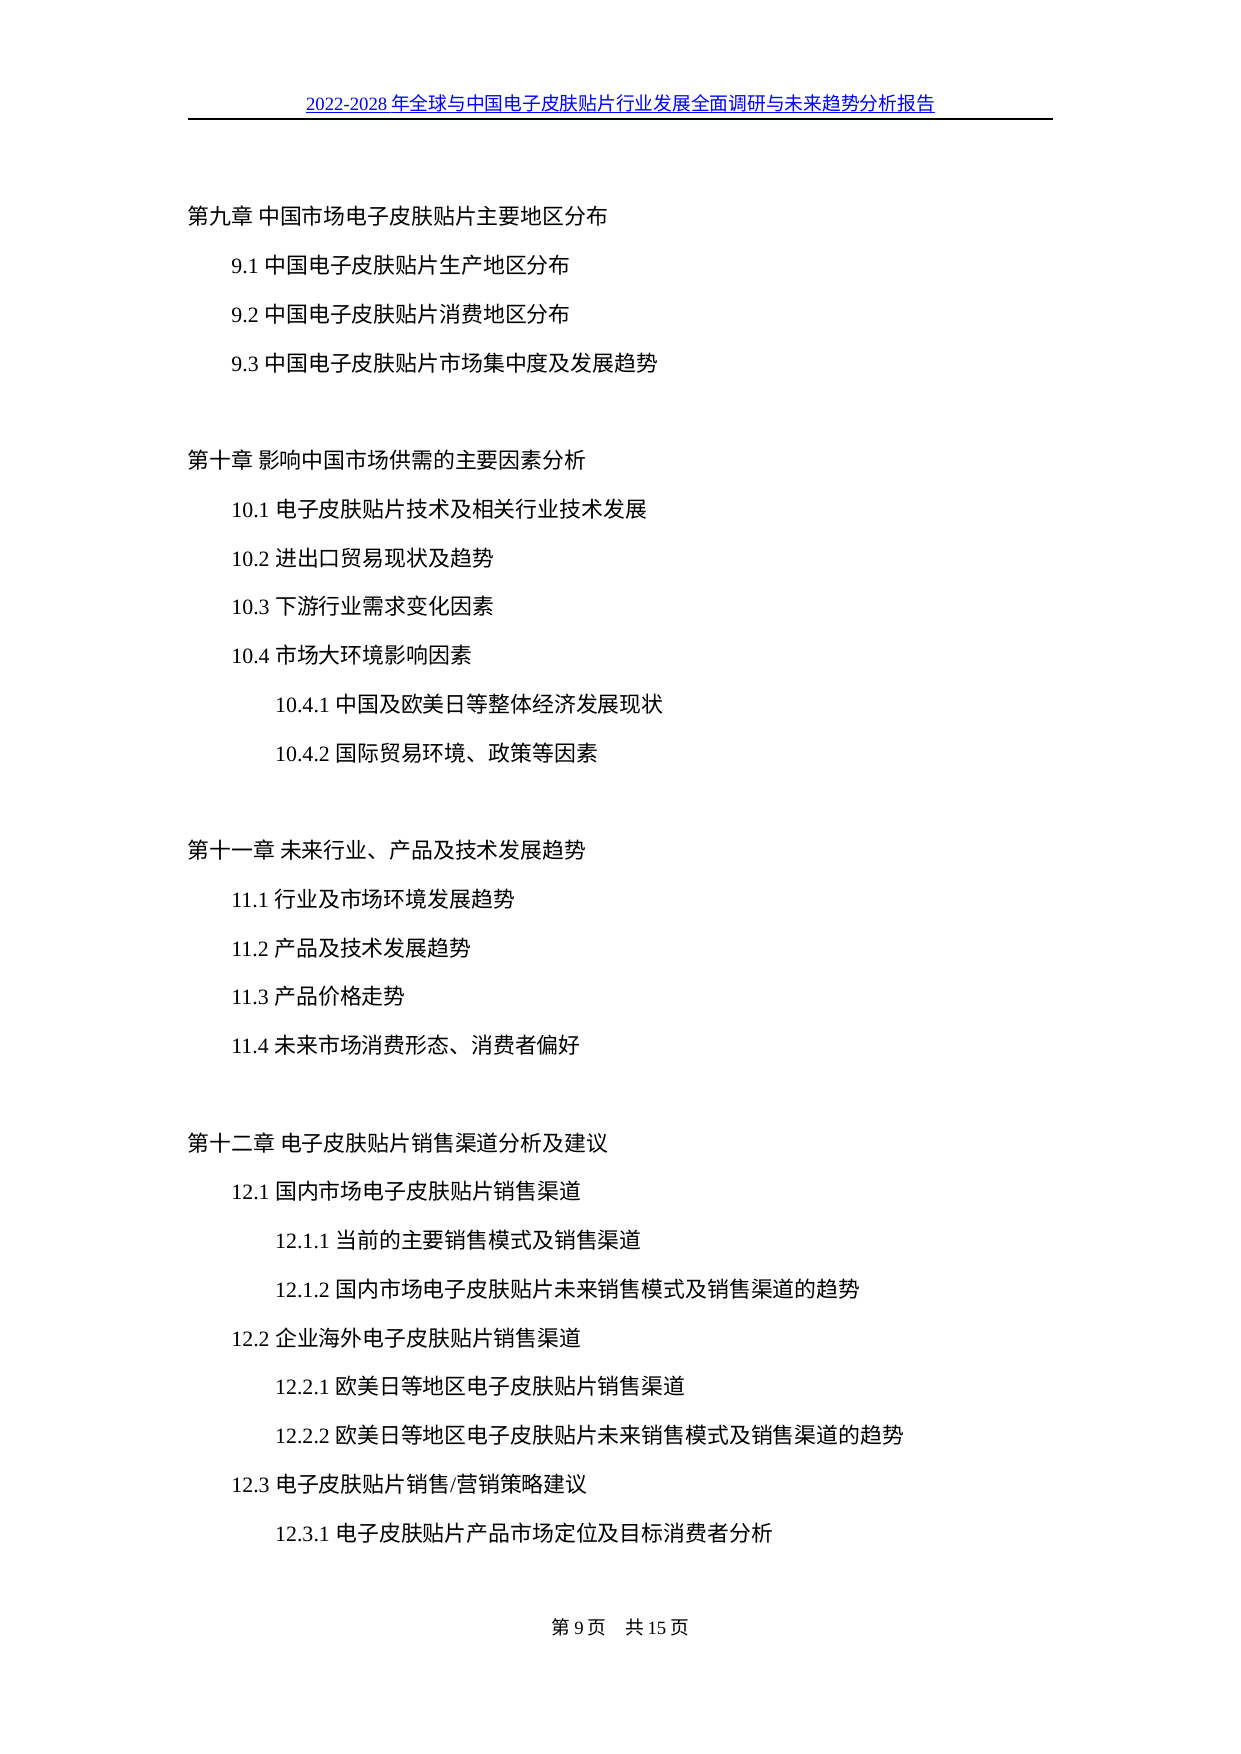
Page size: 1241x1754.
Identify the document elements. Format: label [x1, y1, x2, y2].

text [187, 150, 1053, 1548]
